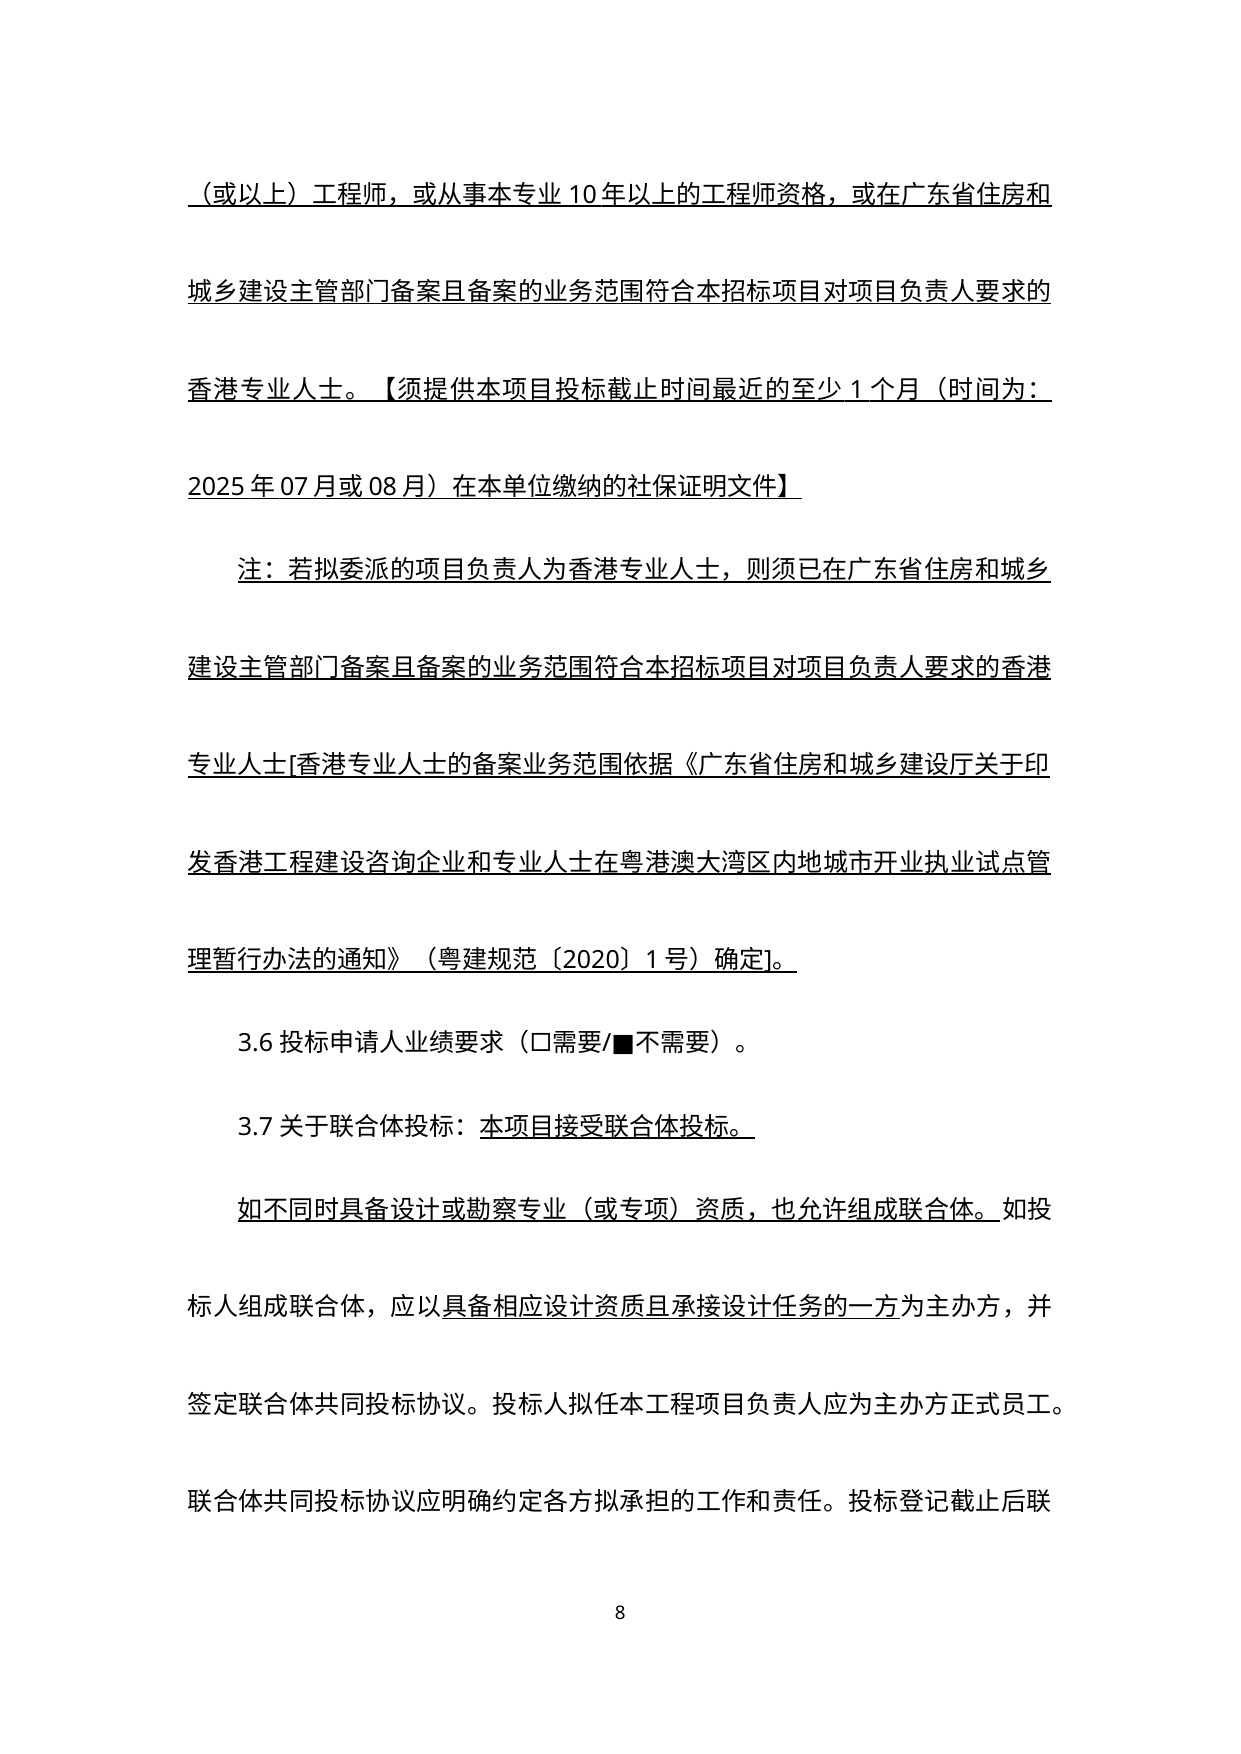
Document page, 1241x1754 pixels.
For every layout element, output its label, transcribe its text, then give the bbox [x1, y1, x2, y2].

text 注：若拟委派的项目负责人为香港专业人士，则须已在广东省住房和城乡建设主管部门备案且备案的业务范围符合本招标项目对项目负责人要求的香港专业人士[香港专业人士的备案业务范围依据《广东省住房和城乡建设厅关于印发香港工程建设咨询企业和专业人士在粤港澳大湾区内地城市开业执业试点管理暂行办法的通知》（粤建规范〔2020〕1号）确定]。 [187, 535, 1052, 990]
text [187, 160, 1052, 205]
text 3.6 投标申请人业绩要求（需要/■不需要）。 [187, 1008, 1052, 1073]
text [187, 1175, 1052, 1532]
text 3.7 关于联合体投标：本项目接受联合体投标。 [187, 1092, 1052, 1157]
